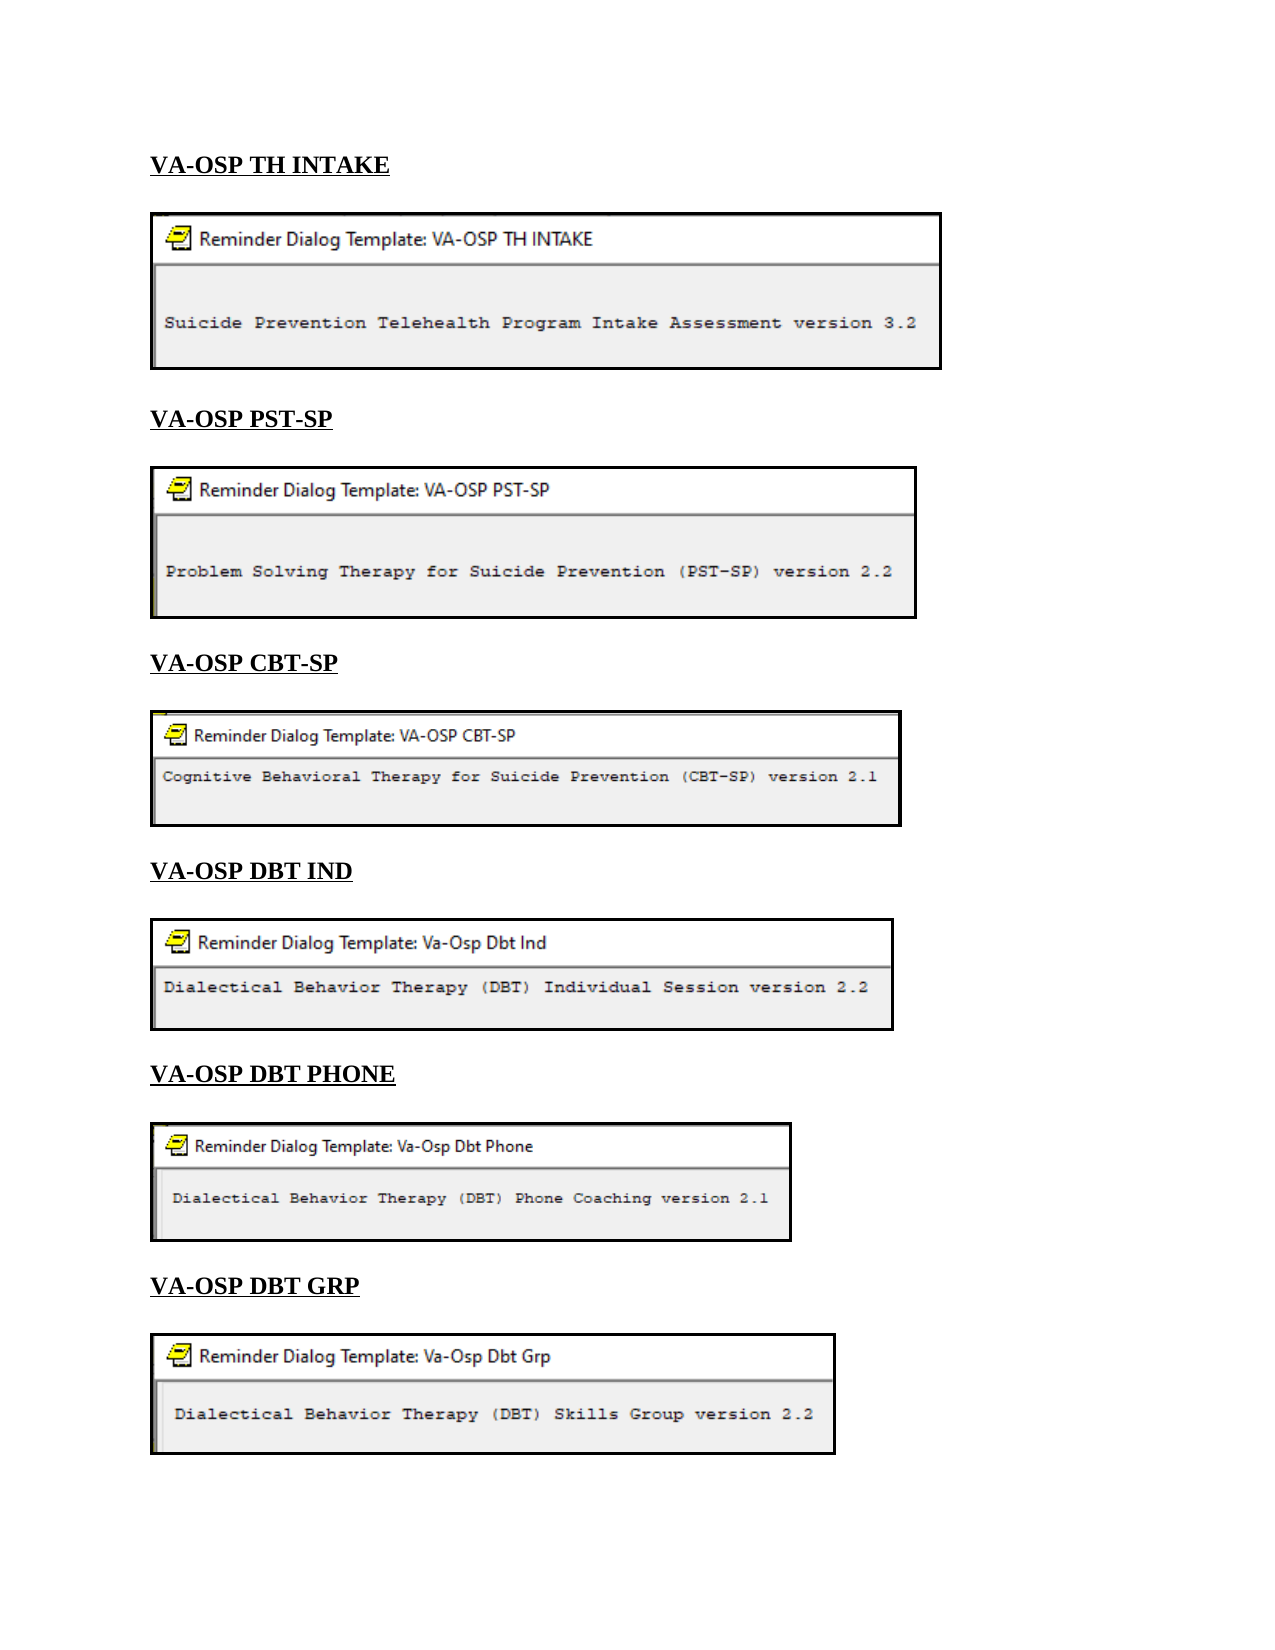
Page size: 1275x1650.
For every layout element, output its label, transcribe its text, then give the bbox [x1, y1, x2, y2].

picture [153, 921, 891, 1028]
picture [153, 215, 939, 367]
text VA-OSP DBT PHONE [150, 1059, 1125, 1088]
text VA-OSP DBT IND [150, 856, 1125, 885]
text VA-OSP PST-SP [150, 404, 1125, 432]
picture [153, 469, 914, 616]
picture [153, 1125, 789, 1239]
picture [153, 713, 898, 824]
text VA-OSP TH INTAKE [150, 150, 1125, 179]
picture [153, 1336, 833, 1452]
text VA-OSP CBT-SP [150, 648, 1125, 677]
text VA-OSP DBT GRP [150, 1271, 1125, 1300]
